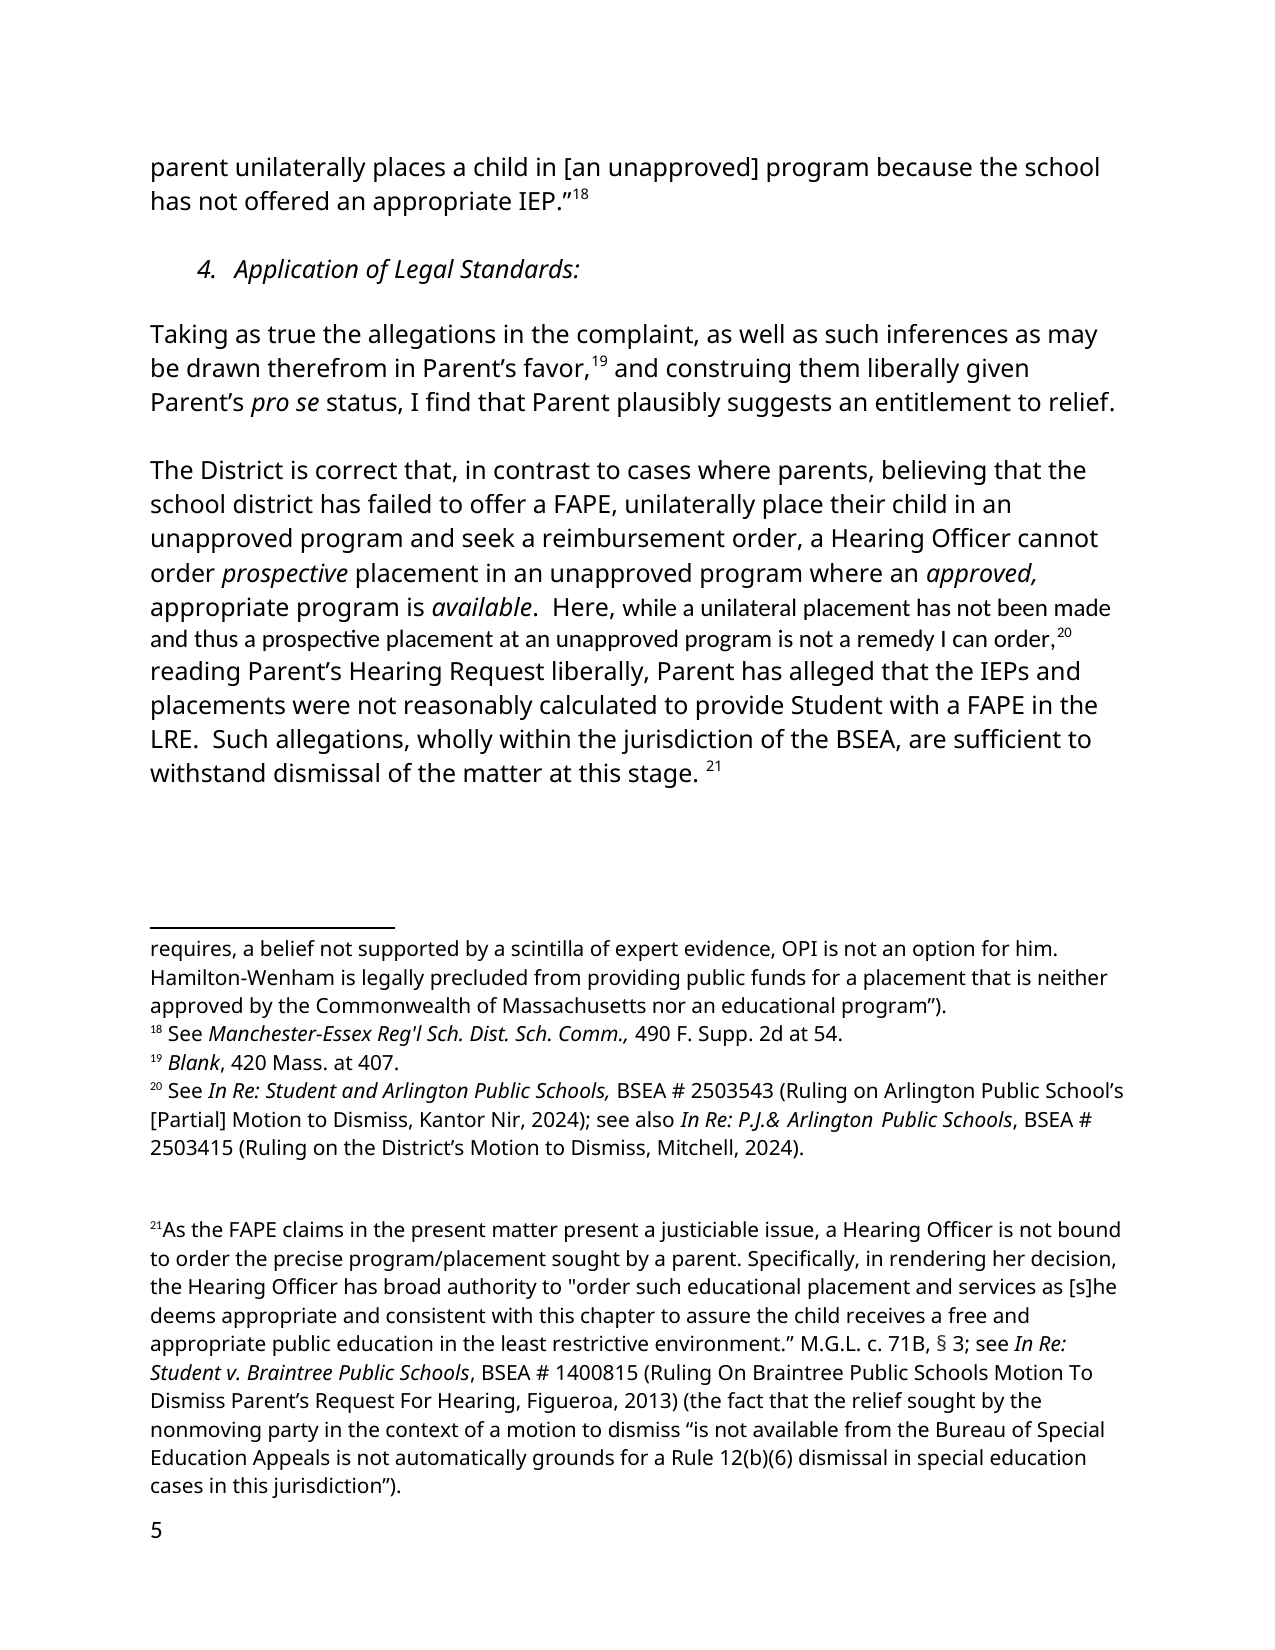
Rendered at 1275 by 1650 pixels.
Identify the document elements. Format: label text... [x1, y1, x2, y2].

text The District is correct that, in contrast to cases where parents, believing that the school district has failed to offer a FAPE, unilaterally place their child in an unapproved program and seek a reimbursement order, a Hearing Officer cannot order prospective placement in an unapproved program where an approved, appropriate program is available. Here, while a unilateral placement has not been made and thus a prospective placement at an unapproved program is not a remedy I can order, reading Parent’s Hearing Request liberally, Parent has alleged that the IEPs and placements were not reasonably calculated to provide Student with a FAPE in the LRE. Such allegations, wholly within the jurisdiction of the BSEA, are sufficient to withstand dismissal of the matter at this stage. [150, 453, 1125, 790]
text Taking as true the allegations in the complaint, as well as such inferences as may be drawn therefrom in Parent’s favor, and construing them liberally given Parent’s pro se status, I find that Parent plausibly suggests an entitlement to relief. [150, 317, 1125, 419]
list Application of Legal Standards: [197, 252, 1125, 286]
text Under 20 U.S.C. § 1401(a)(18)(D), the ‘free and appropriate public education’ required under IDEA must meet the standards of the State educational agency; this means that “the universe of private programs that a state may consider is at least partly defined by state law.” 603 CMR 28.06 (3)(d) states that the “school district shall, in all circumstances, first seek to place a student in a program approved by the Department pursuant to the requirements of 603 CMR 28.09…. When an approved program is available to provide the services on the IEP, the district shall make such placement in the approved program in preference to any program not approved by the Department.” As such, the Hearing Officer cannot order a school district to fund an unapproved program except “in cases where a parent unilaterally places a child in [an unapproved] program because the school has not offered an appropriate IEP.” [150, 150, 1125, 218]
